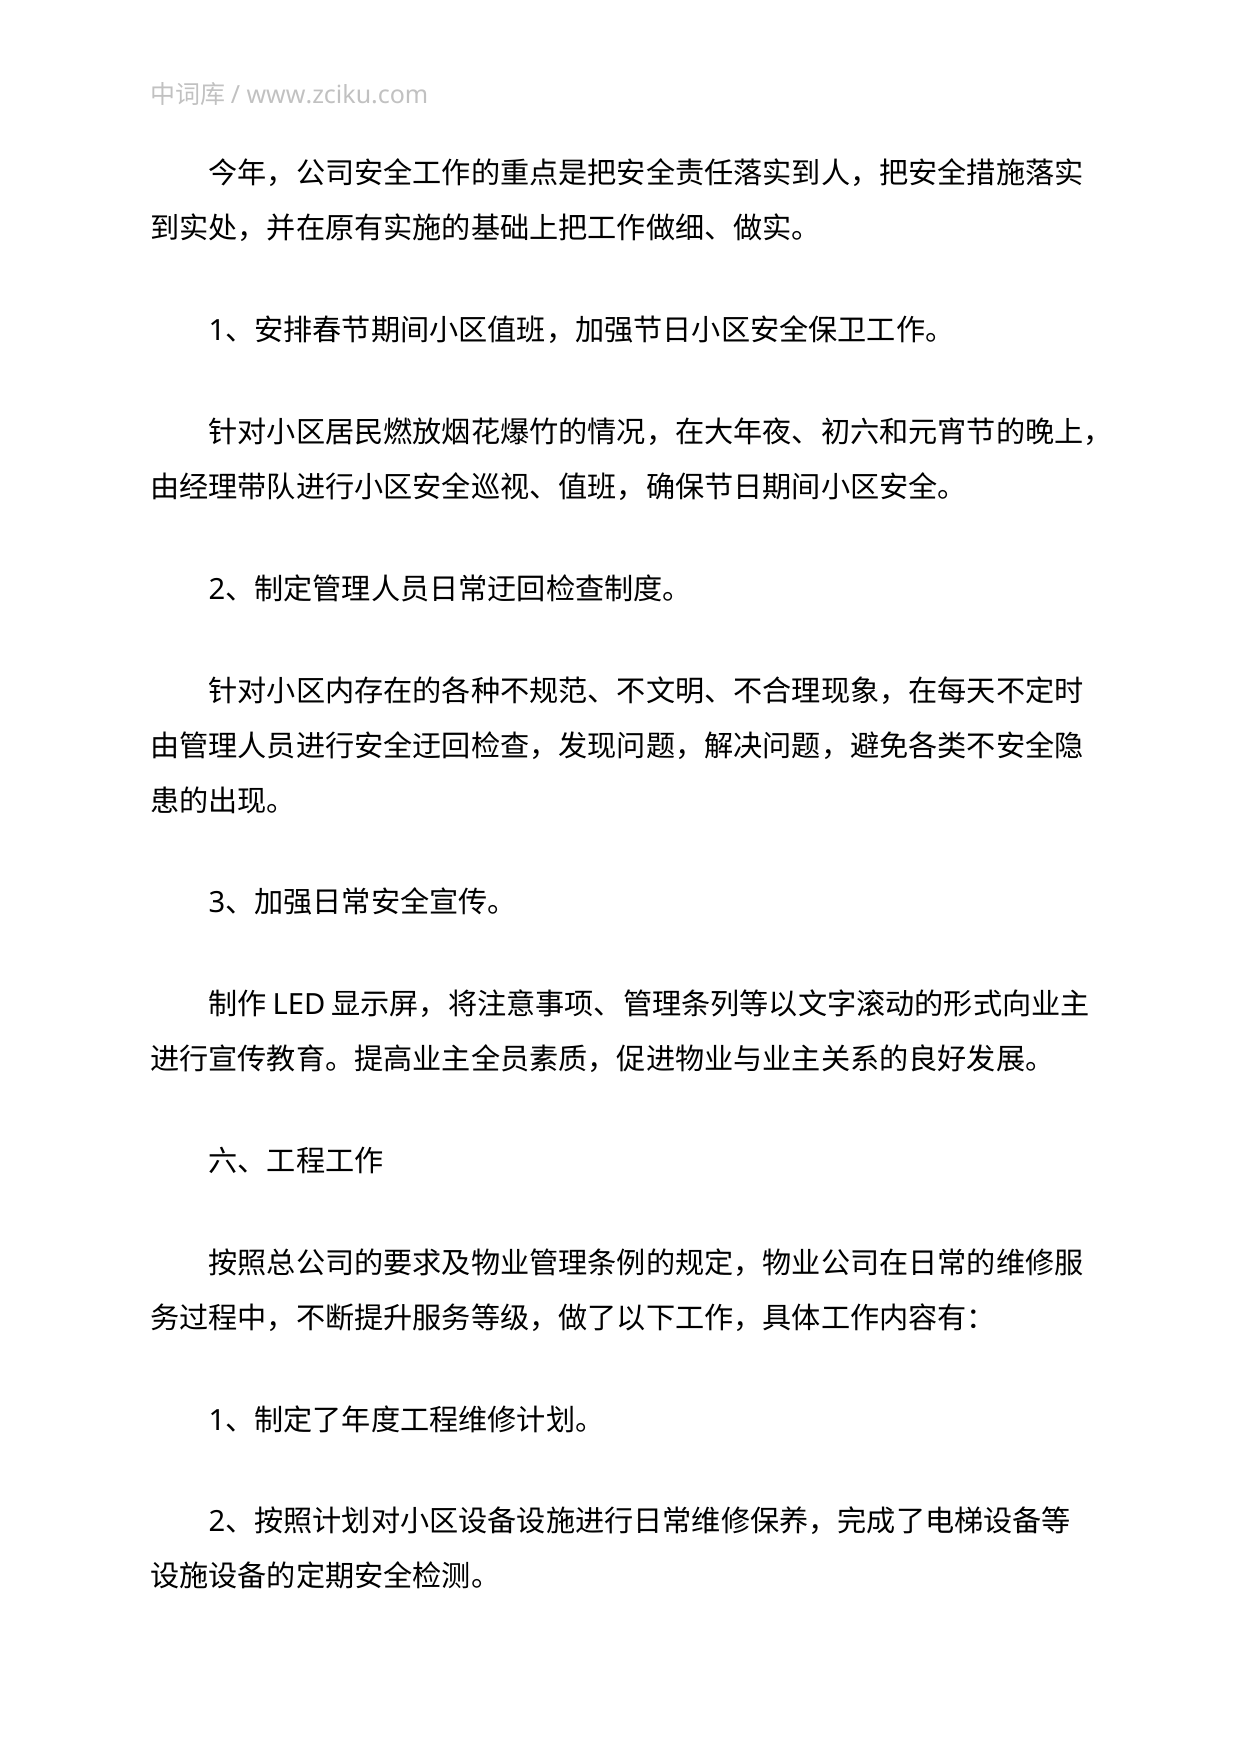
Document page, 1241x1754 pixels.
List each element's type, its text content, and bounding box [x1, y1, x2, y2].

text 按照总公司的要求及物业管理条例的规定，物业公司在日常的维修服务过程中，不断提升服务等级，做了以下工作，具体工作内容有： [150, 1239, 1090, 1337]
text 今年，公司安全工作的重点是把安全责任落实到人，把安全措施落实到实处，并在原有实施的基础上把工作做细、做实。 [150, 150, 1090, 247]
text 1、安排春节期间小区值班，加强节日小区安全保卫工作。 [150, 307, 1090, 349]
text 1、制定了年度工程维修计划。 [150, 1396, 1090, 1438]
text 3、加强日常安全宣传。 [150, 879, 1090, 921]
text 针对小区居民燃放烟花爆竹的情况，在大年夜、初六和元宵节的晚上，由经理带队进行小区安全巡视、值班，确保节日期间小区安全。 [150, 409, 1090, 506]
text 2、制定管理人员日常迂回检查制度。 [150, 565, 1090, 608]
text 2、按照计划对小区设备设施进行日常维修保养，完成了电梯设备等设施设备的定期安全检测。 [150, 1498, 1090, 1595]
text 制作LED显示屏，将注意事项、管理条列等以文字滚动的形式向业主进行宣传教育。提高业主全员素质，促进物业与业主关系的良好发展。 [150, 981, 1090, 1078]
text 六、工程工作 [150, 1138, 1090, 1180]
text 针对小区内存在的各种不规范、不文明、不合理现象，在每天不定时由管理人员进行安全迂回检查，发现问题，解决问题，避免各类不安全隐患的出现。 [150, 667, 1090, 819]
